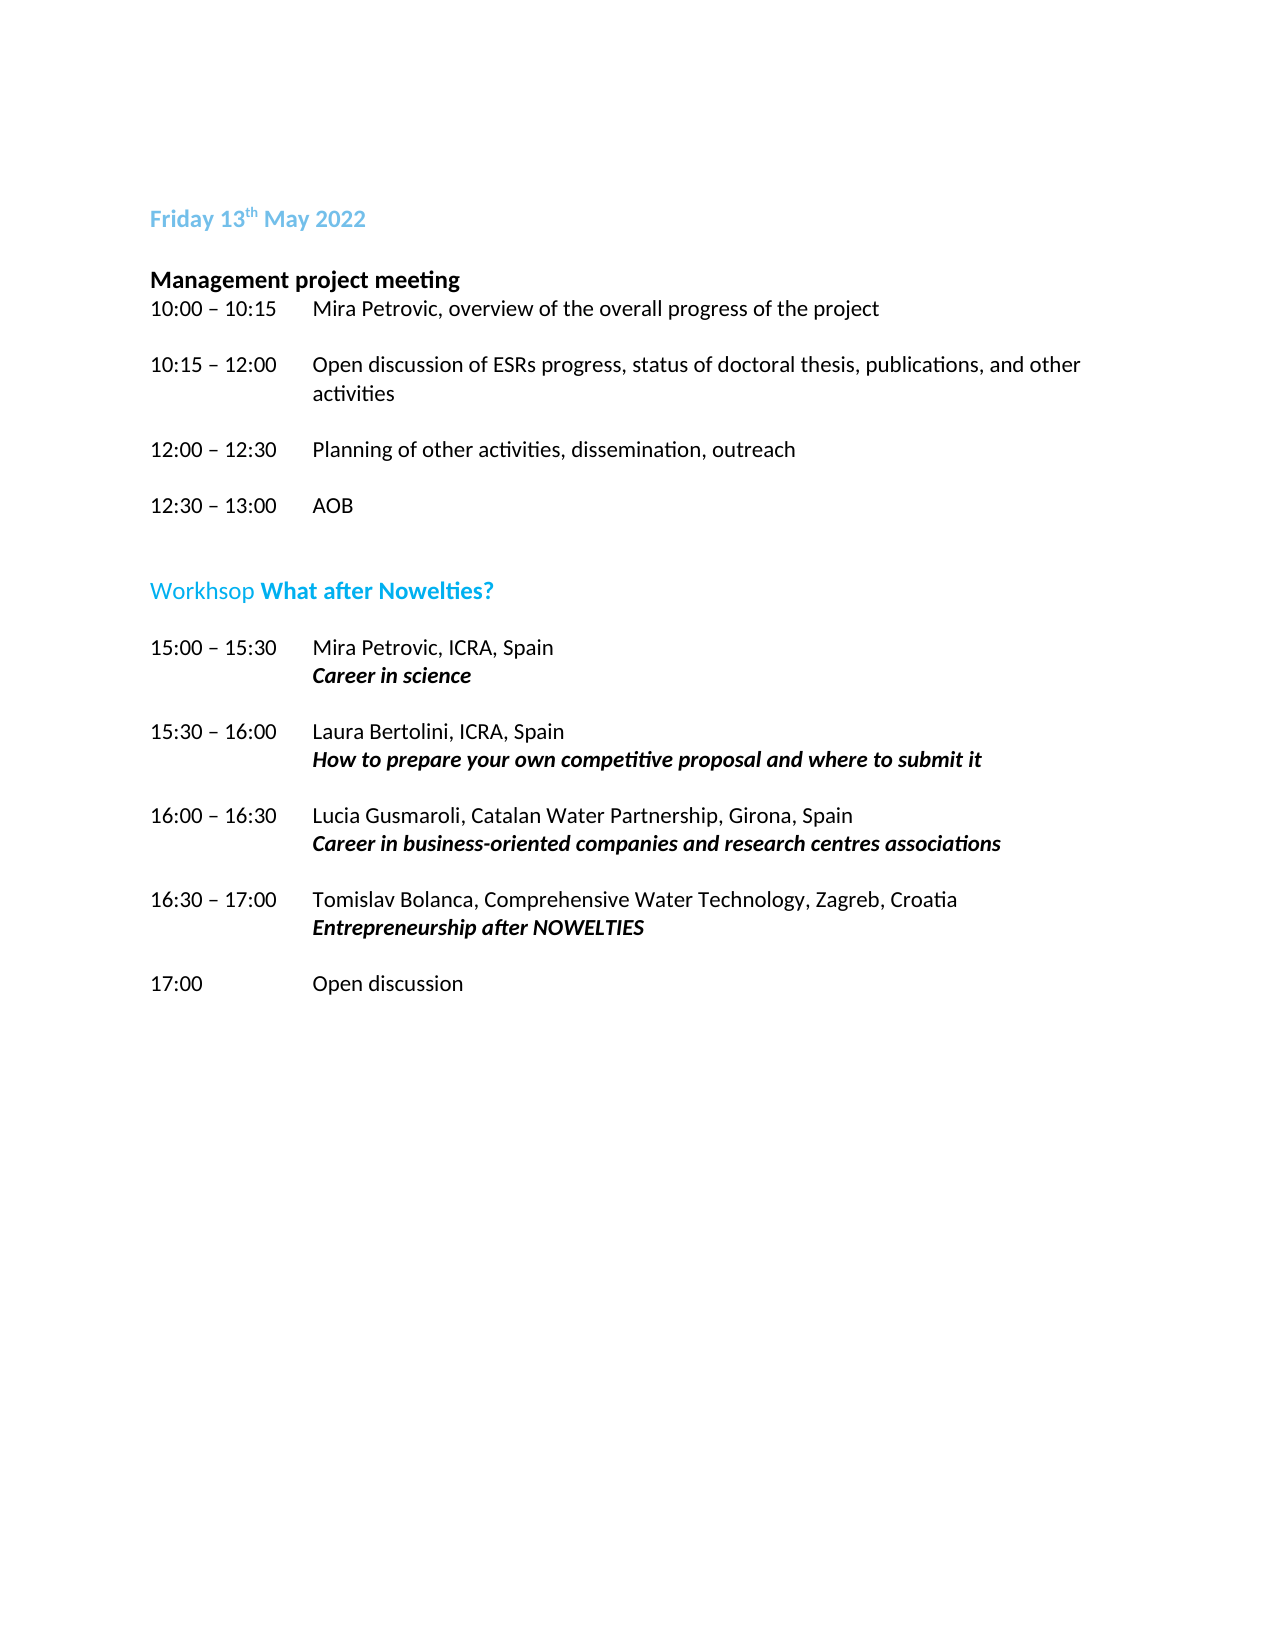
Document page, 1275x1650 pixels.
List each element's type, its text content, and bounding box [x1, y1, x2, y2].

text 15:00 – 15:30 Mira Petrovic, ICRA, Spain [150, 633, 1125, 661]
text 16:00 – 16:30 Lucia Gusmaroli, Catalan Water Partnership, Girona, Spain [150, 801, 1125, 829]
text 12:00 – 12:30 Planning of other activities, dissemination, outreach [150, 435, 1125, 463]
text Friday 13th May 2022 [150, 203, 1125, 233]
text 16:30 – 17:00 Tomislav Bolanca, Comprehensive Water Technology, Zagreb, Croatia [150, 886, 1125, 913]
text Entrepreneurship after NOWELTIES [150, 913, 1125, 942]
text How to prepare your own competitive proposal and where to submit it [150, 745, 1125, 773]
text Management project meeting [150, 264, 1125, 294]
text 15:30 – 16:00 Laura Bertolini, ICRA, Spain [150, 717, 1125, 745]
text 17:00 Open discussion [150, 969, 1125, 998]
text Career in business-oriented companies and research centres associations [150, 829, 1155, 857]
text Workhsop What after Nowelties? [150, 575, 1125, 605]
text 12:30 – 13:00 AOB [150, 491, 1125, 519]
text 10:15 – 12:00 Open discussion of ESRs progress, status of doctoral thesis, publications, and other activities [150, 351, 1125, 407]
text 10:00 – 10:15 Mira Petrovic, overview of the overall progress of the project [150, 294, 1125, 323]
text Career in science [150, 661, 1125, 689]
